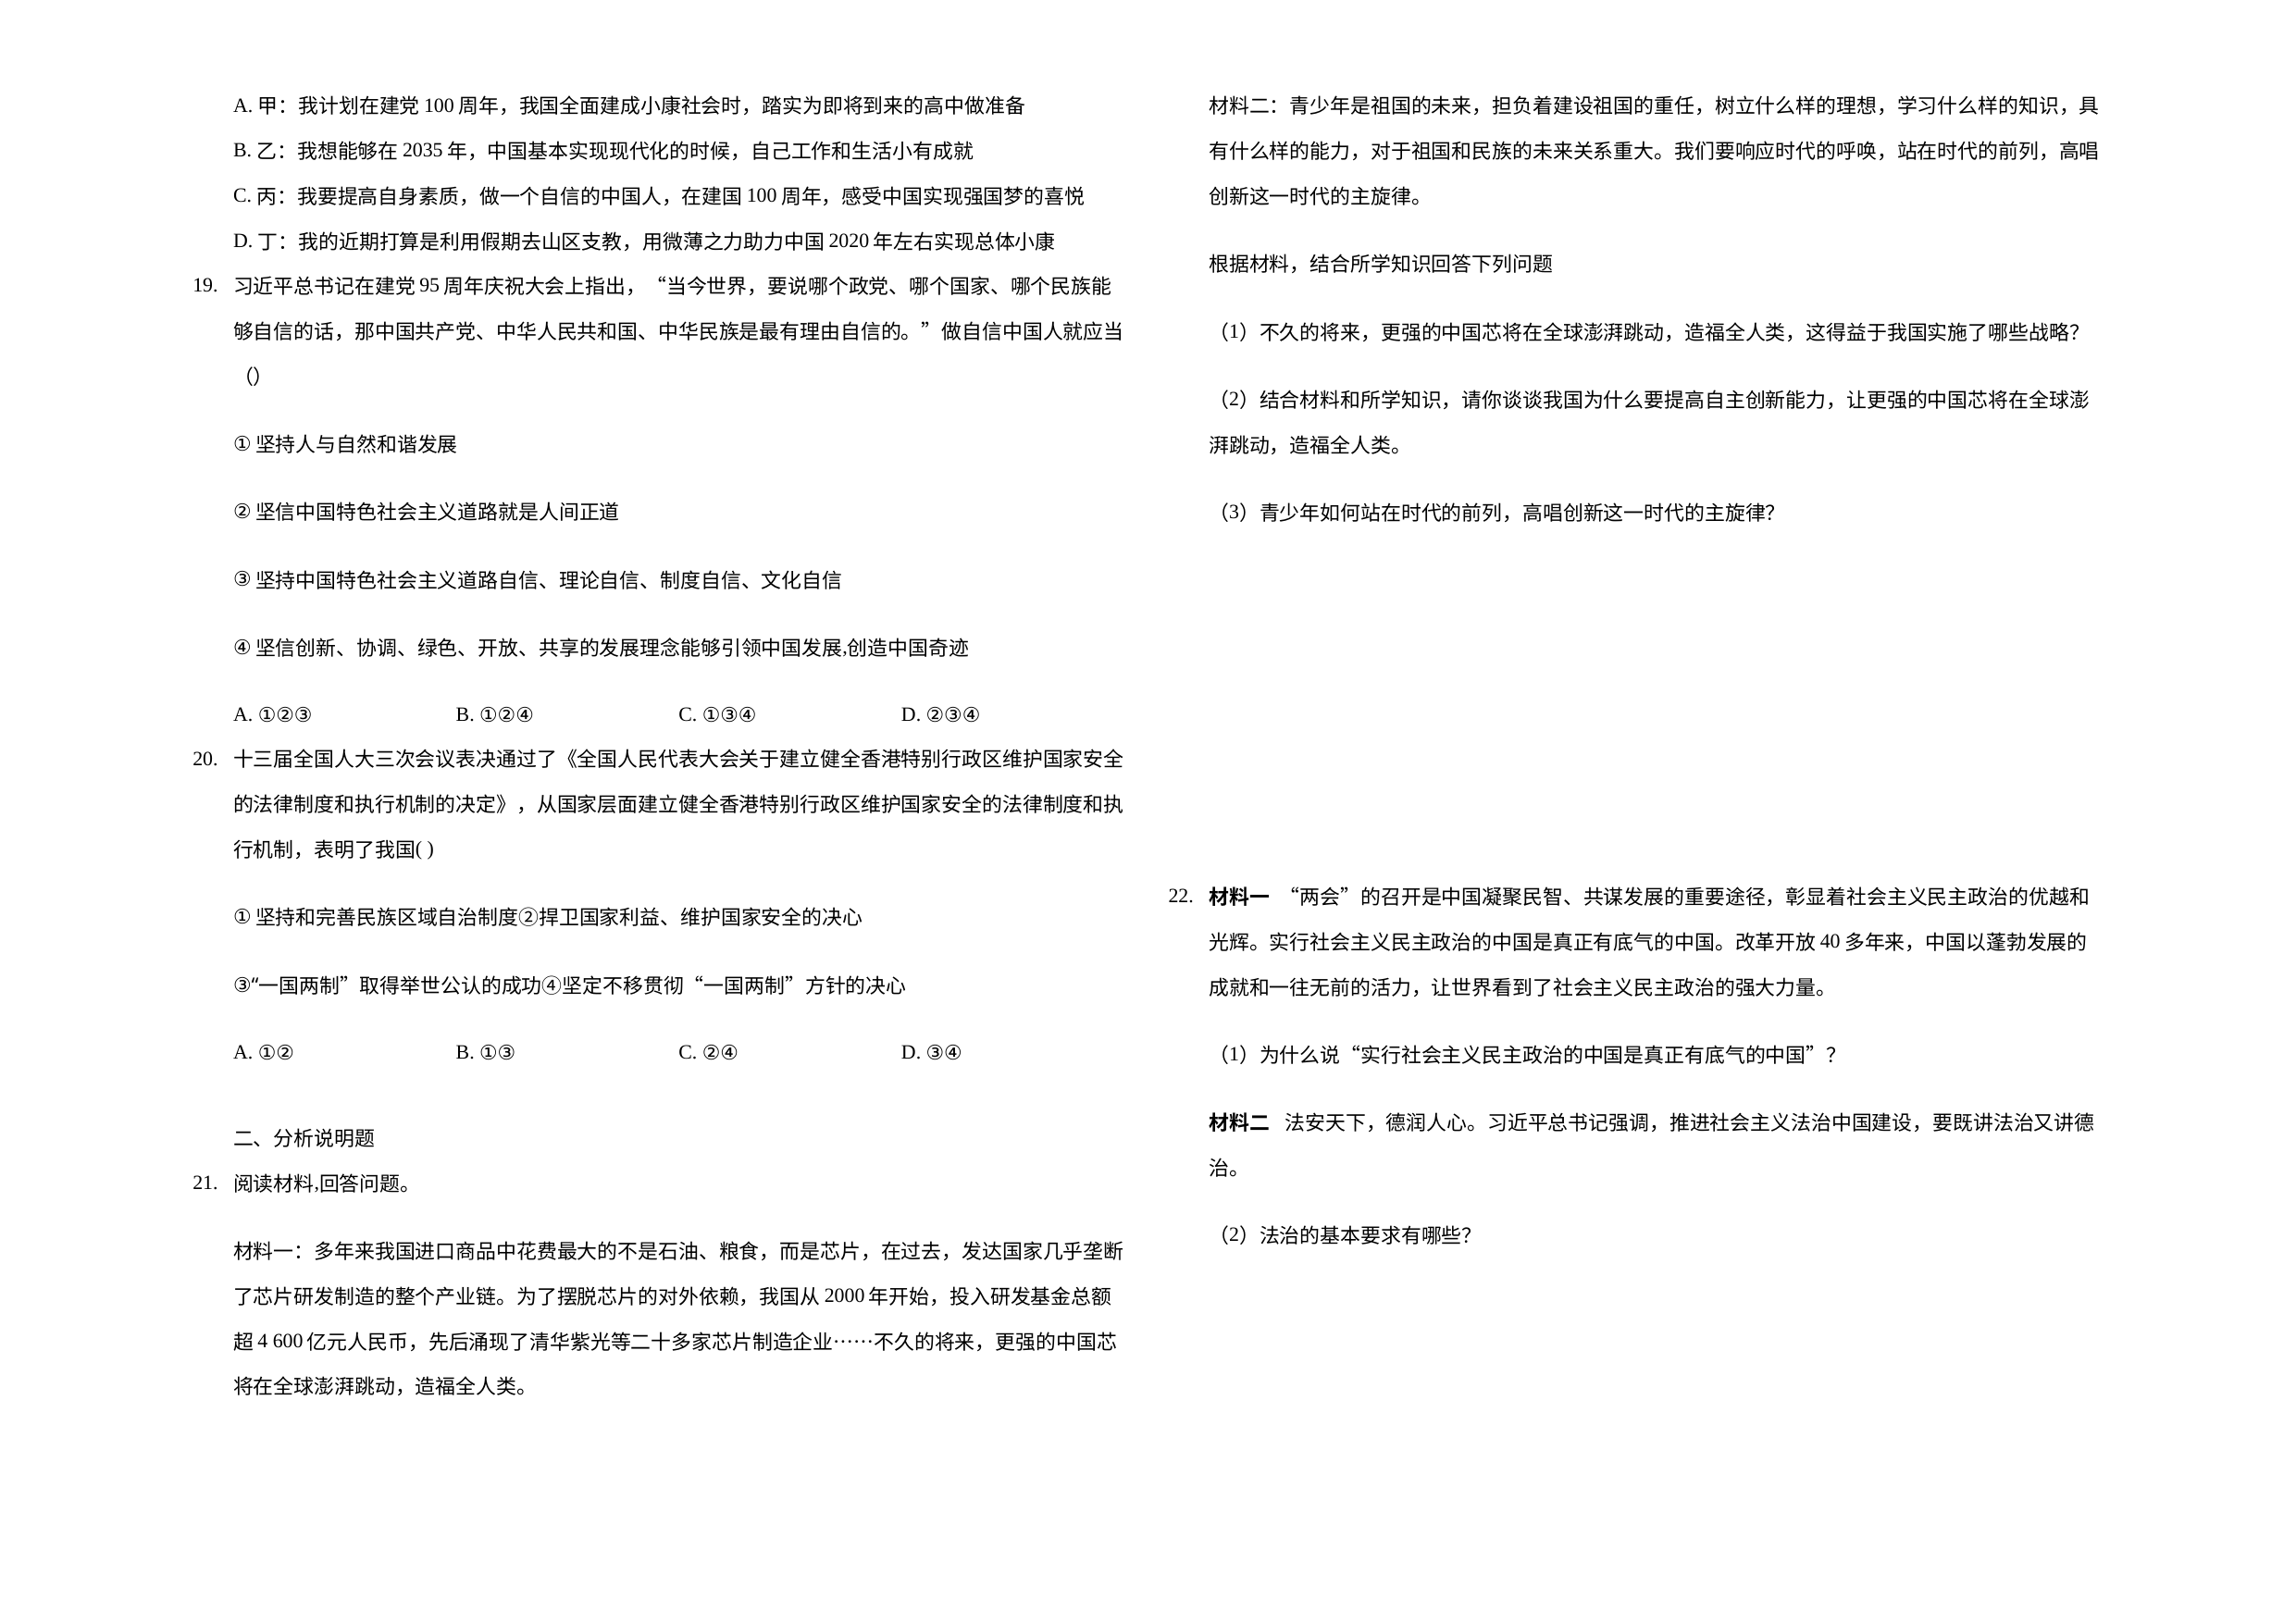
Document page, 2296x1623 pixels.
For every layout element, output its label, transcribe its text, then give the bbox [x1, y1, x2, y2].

text ①坚持和完善民族区域自治制度②捍卫国家利益、维护国家安全的决心 [233, 901, 1127, 931]
text ③坚持中国特色社会主义道路自信、理论自信、制度自信、文化自信 [233, 564, 1127, 594]
text ④坚信创新、协调、绿色、开放、共享的发展理念能够引领中国发展,创造中国奇迹 [233, 631, 1127, 662]
text A. ①② B. ①③ C. ②④ D. ③④ [233, 1037, 1127, 1067]
text ②坚信中国特色社会主义道路就是人间正道 [233, 496, 1127, 526]
text （2）结合材料和所学知识，请你谈谈我国为什么要提高自主创新能力，让更强的中国芯将在全球澎湃跳动，造福全人类。 [1209, 383, 2103, 459]
text 材料一：多年来我国进口商品中花费最大的不是石油、粮食，而是芯片，在过去，发达国家几乎垄断了芯片研发制造的整个产业链。为了摆脱芯片的对外依赖，我国从2000年开始，投入研发基金总额超4 600亿元人民币，先后涌现了清华紫光等二十多家芯片制造企业……不久的将来，更强的中国芯将在全球澎湃跳动，造福全人类。 [233, 1235, 1127, 1400]
text 根据材料，结合所学知识回答下列问题 [1209, 248, 2103, 278]
text A. 甲：我计划在建党100周年，我国全面建成小康社会时，踏实为即将到来的高中做准备 B. 乙：我想能够在2035年，中国基本实现现代化的时候，自己工作和生活小有成就 C. 丙：我要提高自身素质，做一个自信的中国人，在建国100周年，感受中国实现强国梦的喜悦 D. 丁：我的近期打算是利用假期去山区支教，用微薄之力助力中国2020年左右实现总体小康 [233, 90, 1127, 255]
text 二、分析说明题 [233, 1122, 1127, 1153]
text A. ①②③ B. ①②④ C. ①③④ D. ②③④ [233, 700, 1127, 729]
text （1）为什么说“实行社会主义民主政治的中国是真正有底气的中国”？ [1209, 1038, 2103, 1069]
list 习近平总书记在建党95周年庆祝大会上指出，“当今世界，要说哪个政党、哪个国家、哪个民族能够自信的话，那中国共产党、中华人民共和国、中华民族是最有理由自信的。”做自信中国人就应当（） [192, 270, 1127, 390]
text ①坚持人与自然和谐发展 [233, 427, 1127, 458]
text （2）法治的基本要求有哪些？ [1209, 1220, 2103, 1249]
text 材料二 法安天下，德润人心。习近平总书记强调，推进社会主义法治中国建设，要既讲法治又讲德治。 [1209, 1107, 2103, 1182]
text （1）不久的将来，更强的中国芯将在全球澎湃跳动，造福全人类，这得益于我国实施了哪些战略？ [1209, 316, 2103, 346]
list 阅读材料,回答问题。 [192, 1167, 1127, 1197]
list 十三届全国人大三次会议表决通过了《全国人民代表大会关于建立健全香港特别行政区维护国家安全的法律制度和执行机制的决定》，从国家层面建立健全香港特别行政区维护国家安全的法律制度和执行机制，表明了我国( ) [192, 743, 1127, 863]
text 材料二：青少年是祖国的未来，担负着建设祖国的重任，树立什么样的理想，学习什么样的知识，具有什么样的能力，对于祖国和民族的未来关系重大。我们要响应时代的呼唤，站在时代的前列，高唱创新这一时代的主旋律。 [1209, 90, 2103, 210]
text （3）青少年如何站在时代的前列，高唱创新这一时代的主旋律？ [1209, 497, 2103, 842]
list 材料一 “两会”的召开是中国凝聚民智、共谋发展的重要途径，彰显着社会主义民主政治的优越和光辉。实行社会主义民主政治的中国是真正有底气的中国。改革开放40多年来，中国以蓬勃发展的成就和一往无前的活力，让世界看到了社会主义民主政治的强大力量。 [1168, 881, 2103, 1001]
text ③“一国两制”取得举世公认的成功④坚定不移贯彻“一国两制”方针的决心 [233, 969, 1127, 999]
